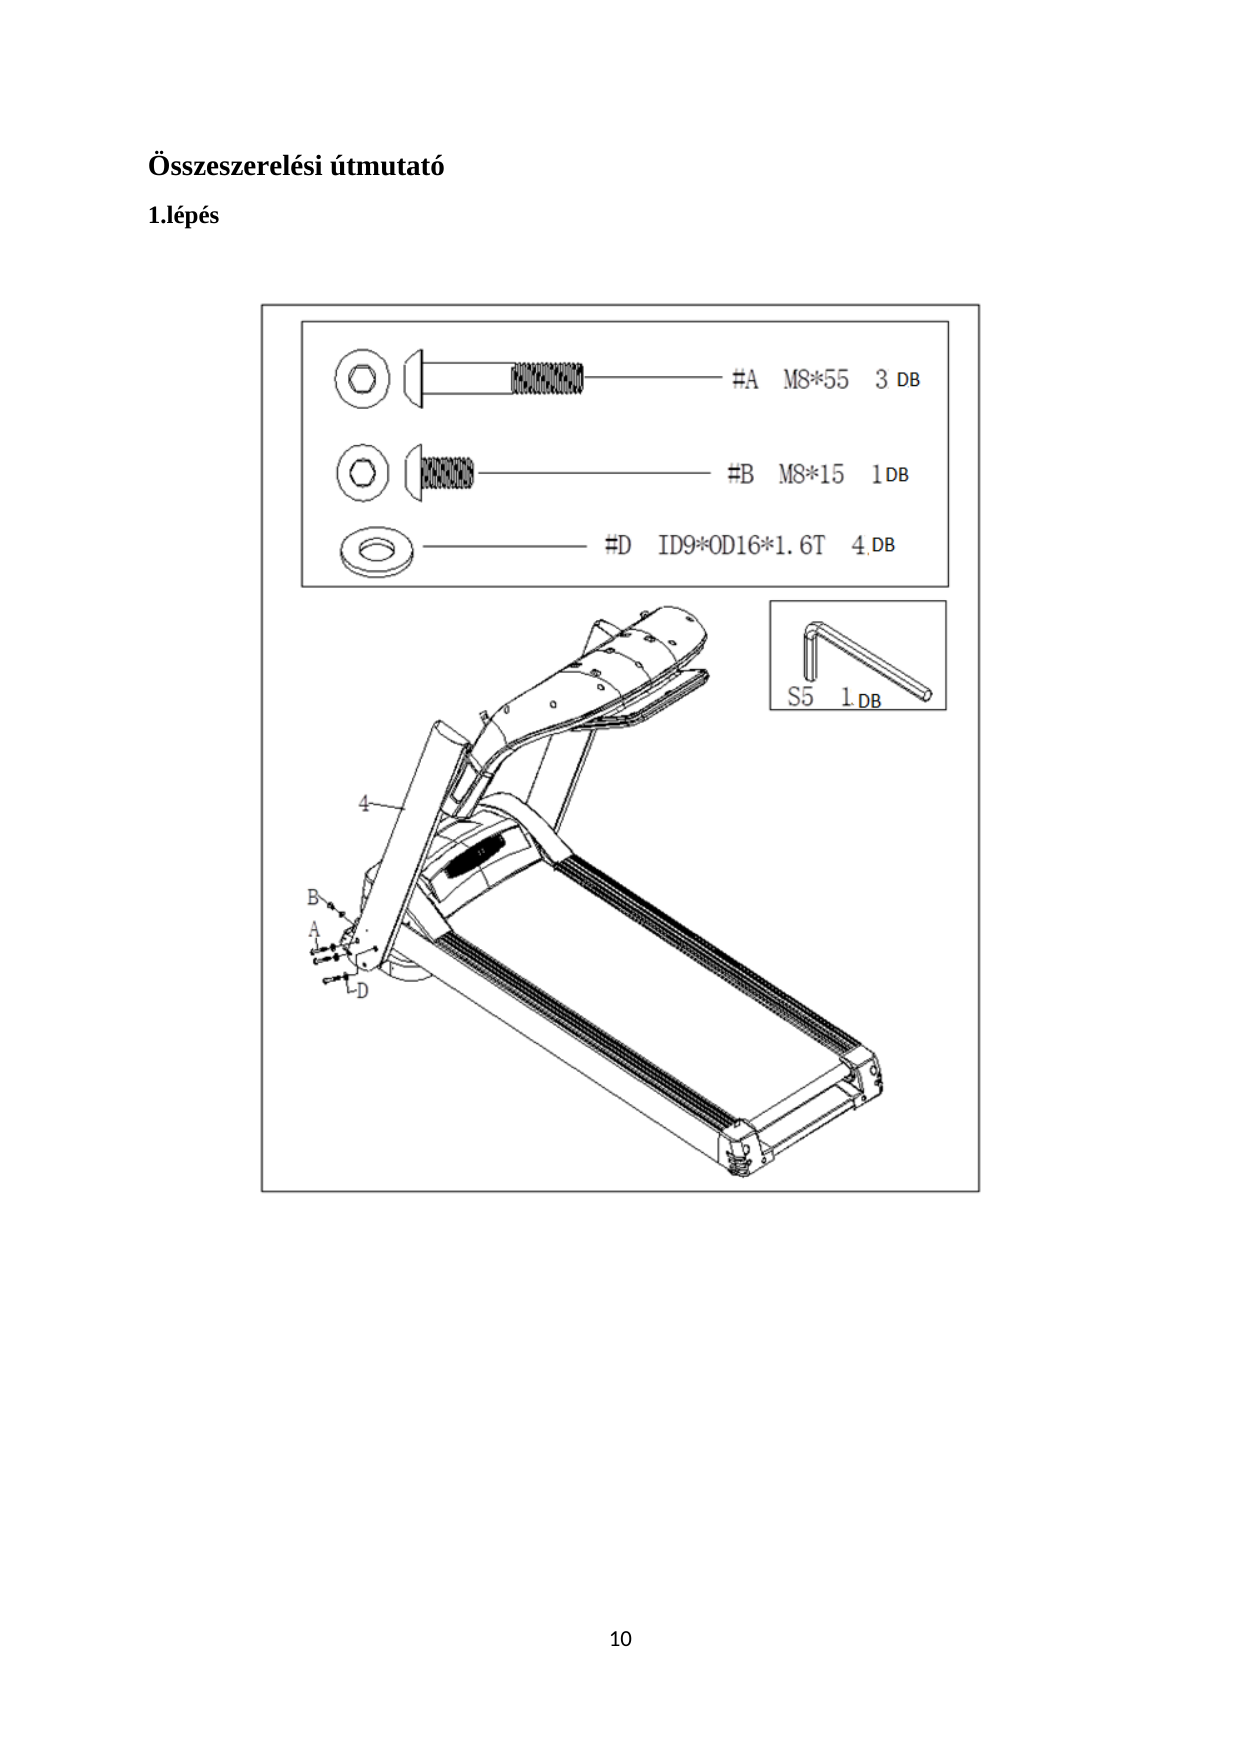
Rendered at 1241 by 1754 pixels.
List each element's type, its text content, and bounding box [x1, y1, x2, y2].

text Összeszerelési útmutató [148, 148, 1093, 181]
picture [252, 295, 988, 1197]
text 1.lépés [148, 200, 1093, 229]
